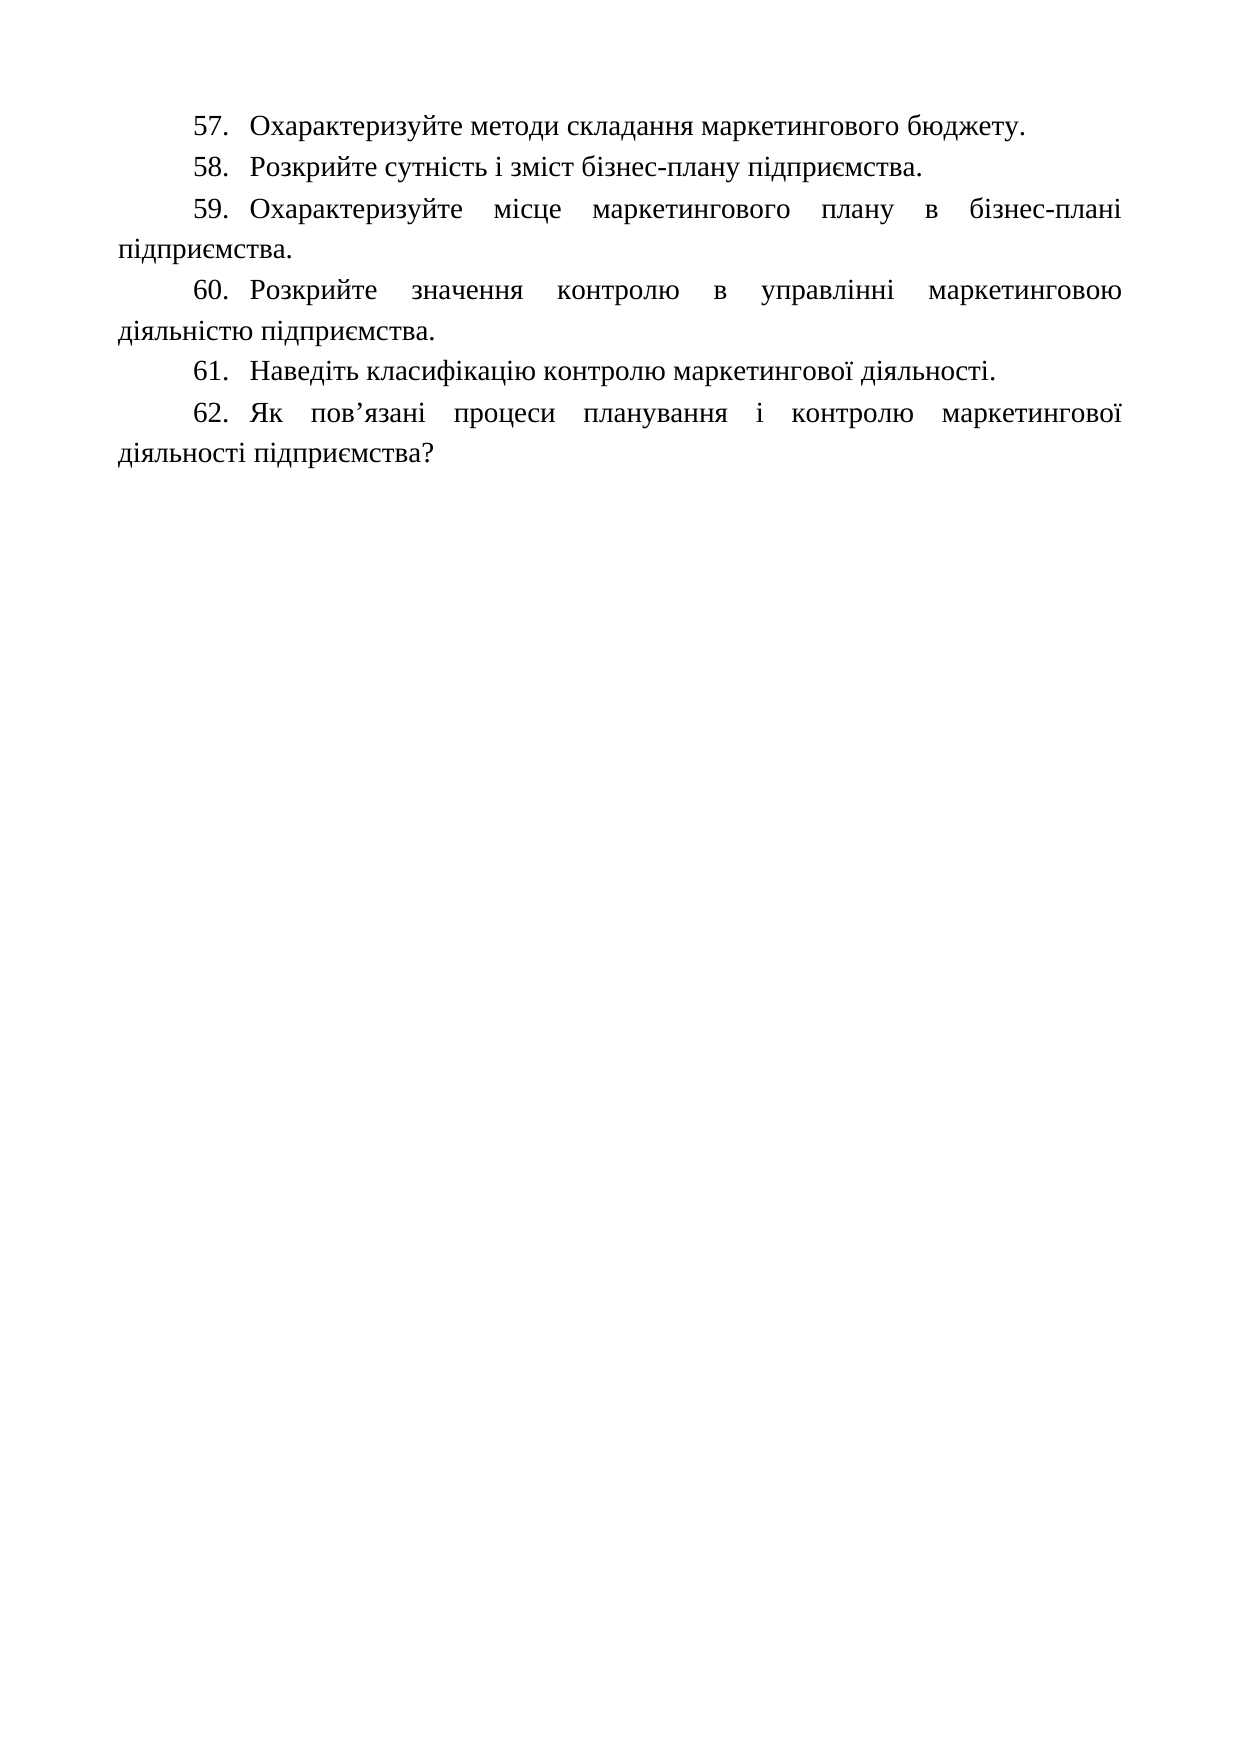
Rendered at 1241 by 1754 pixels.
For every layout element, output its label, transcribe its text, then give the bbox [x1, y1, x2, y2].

list Розкрийте сутність і зміст бізнес-плану підприємства. [193, 149, 1142, 183]
list Охарактеризуйте місце маркетингового плану в бізнес-плані підприємства. [118, 191, 1123, 265]
list Наведіть класифікацію контролю маркетингової діяльності. [193, 353, 1142, 387]
list Як пов’язані процеси планування і контролю маркетингової діяльності підприємства? [118, 395, 1122, 469]
list Розкрийте значення контролю в управлінні маркетинговою діяльністю підприємства. [118, 272, 1123, 346]
list Охарактеризуйте методи складання маркетингового бюджету. [193, 108, 1142, 142]
